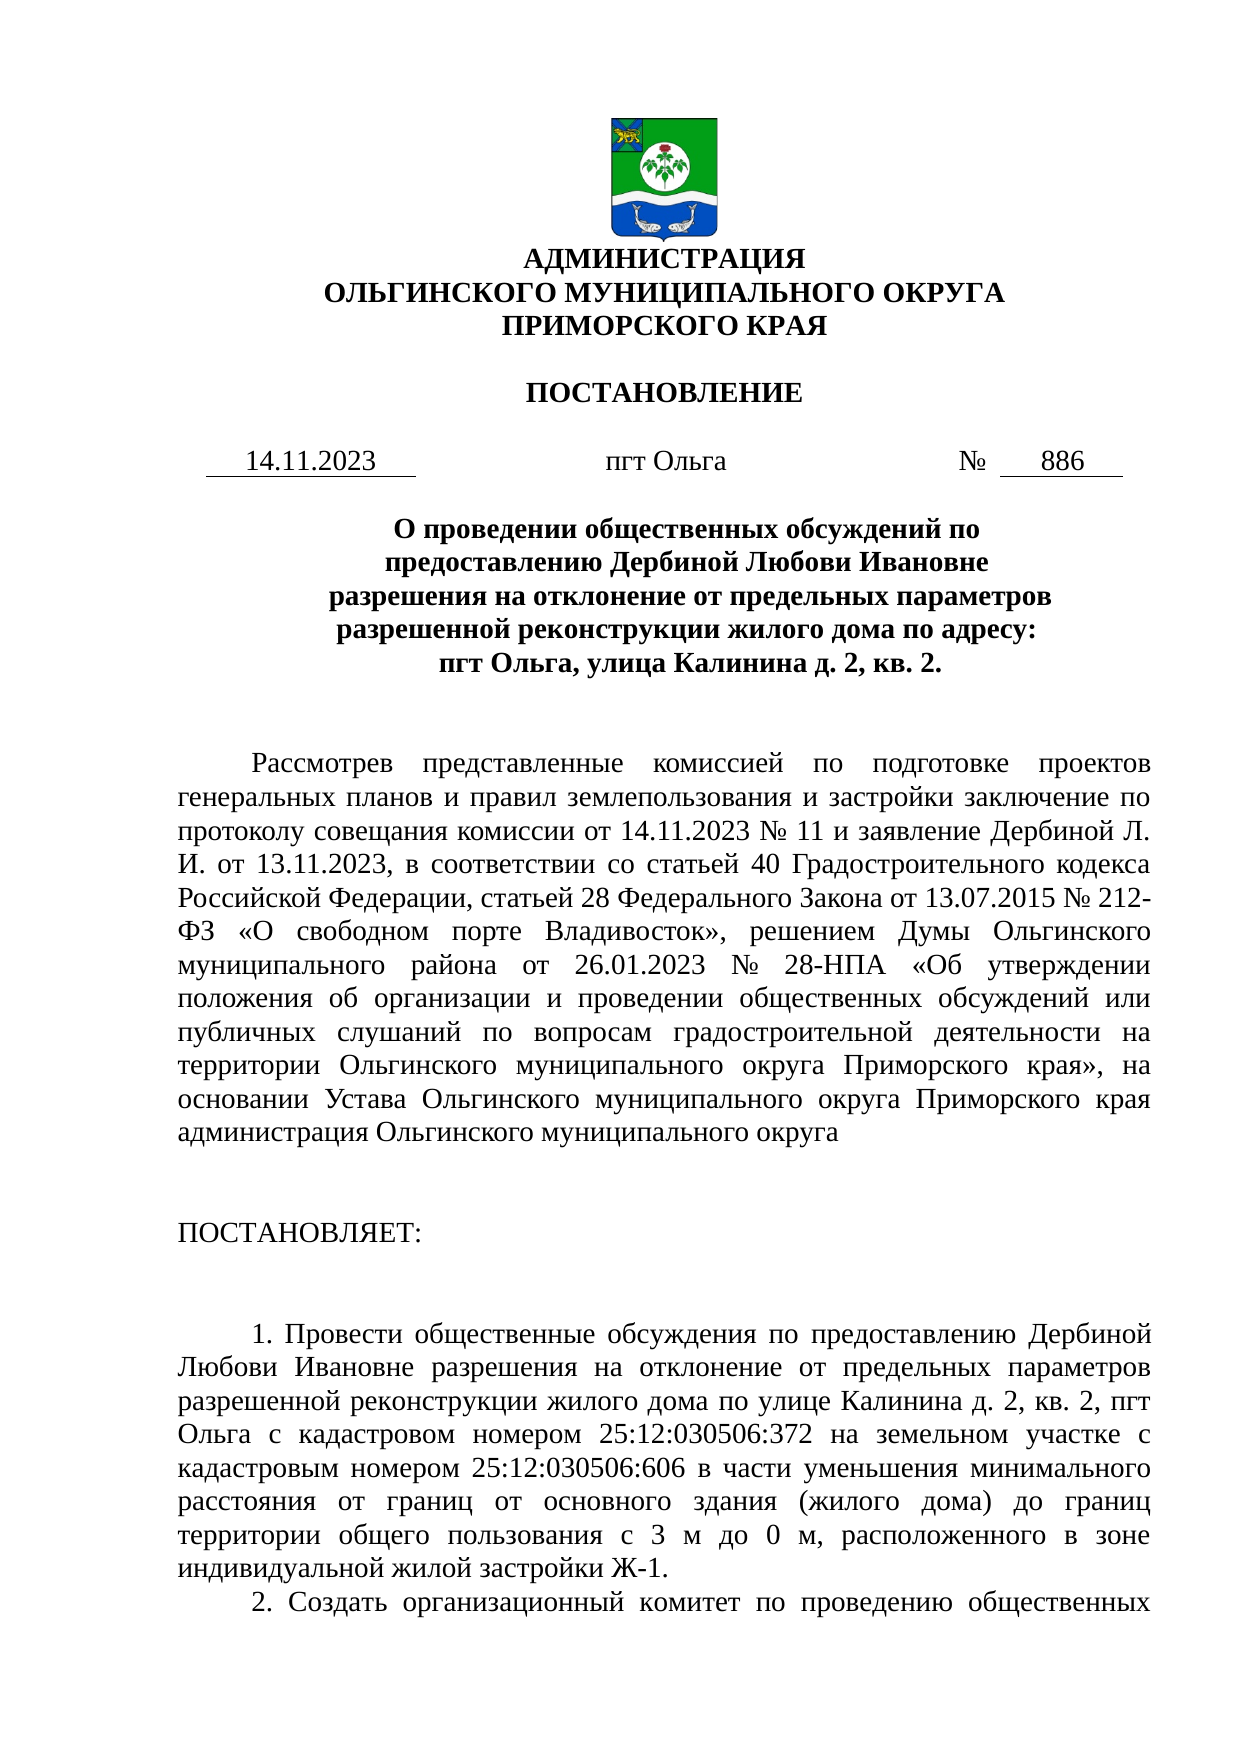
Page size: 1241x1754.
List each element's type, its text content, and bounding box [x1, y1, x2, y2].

table_header 886 [1000, 443, 1122, 476]
table_header пгт Ольга [416, 443, 947, 476]
table_header № [947, 443, 1000, 476]
text ПОСТАНОВЛЯЕТ: [177, 1215, 1152, 1249]
text 1. Провести общественные обсуждения по предоставлению Дербиной Любови Ивановне разрешения на отклонение от предельных параметров разрешенной реконструкции жилого дома по улице Калинина д. 2, кв. 2, пгт Ольга с кадастровом номером 25:12:030506:372 на земельном участке с кадастровым номером 25:12:030506:606 в части уменьшения минимального расстояния от границ от основного здания (жилого дома) до границ территории общего пользования с 3 м до 0 м, расположенного в зоне индивидуальной жилой застройки Ж-1. [177, 1316, 1152, 1584]
text АДМИНИСТРАЦИЯ [177, 241, 1152, 275]
picture [611, 118, 718, 242]
table_header 14.11.2023 [206, 443, 416, 476]
text ПОСТАНОВЛЕНИЕ [177, 376, 1152, 409]
subtitle Рассмотрев представленные комиссией по подготовке проектов генеральных планов и правил землепользования и застройки заключение по протоколу совещания комиссии от 14.11.2023 № 11 и заявление Дербиной Л. И. от 13.11.2023, в соответствии со статьей 40 Градостроительного кодекса Российской Федерации, статьей 28 Федерального Закона от 13.07.2015 № 212-ФЗ «О свободном порте Владивосток», решением Думы Ольгинского муниципального района от 26.01.2023 № 28-НПА «Об утверждении положения об организации и проведении общественных обсуждений или публичных слушаний по вопросам градостроительной деятельности на территории Ольгинского муниципального округа Приморского края», на основании Устава Ольгинского муниципального округа Приморского края администрация Ольгинского муниципального округа [177, 746, 1152, 1148]
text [177, 1584, 1152, 1618]
text ОЛЬГИНСКОГО МУНИЦИПАЛЬНОГО ОКРУГА [177, 275, 1152, 308]
table_header О проведении общественных обсуждений по предоставлению Дербиной Любови Ивановне разрешения на отклонение от предельных параметров разрешенной реконструкции жилого дома по адресу: пгт Ольга, улица Калинина д. 2, кв. 2. [281, 511, 1093, 678]
text ПРИМОРСКОГО КРАЯ [177, 308, 1152, 342]
